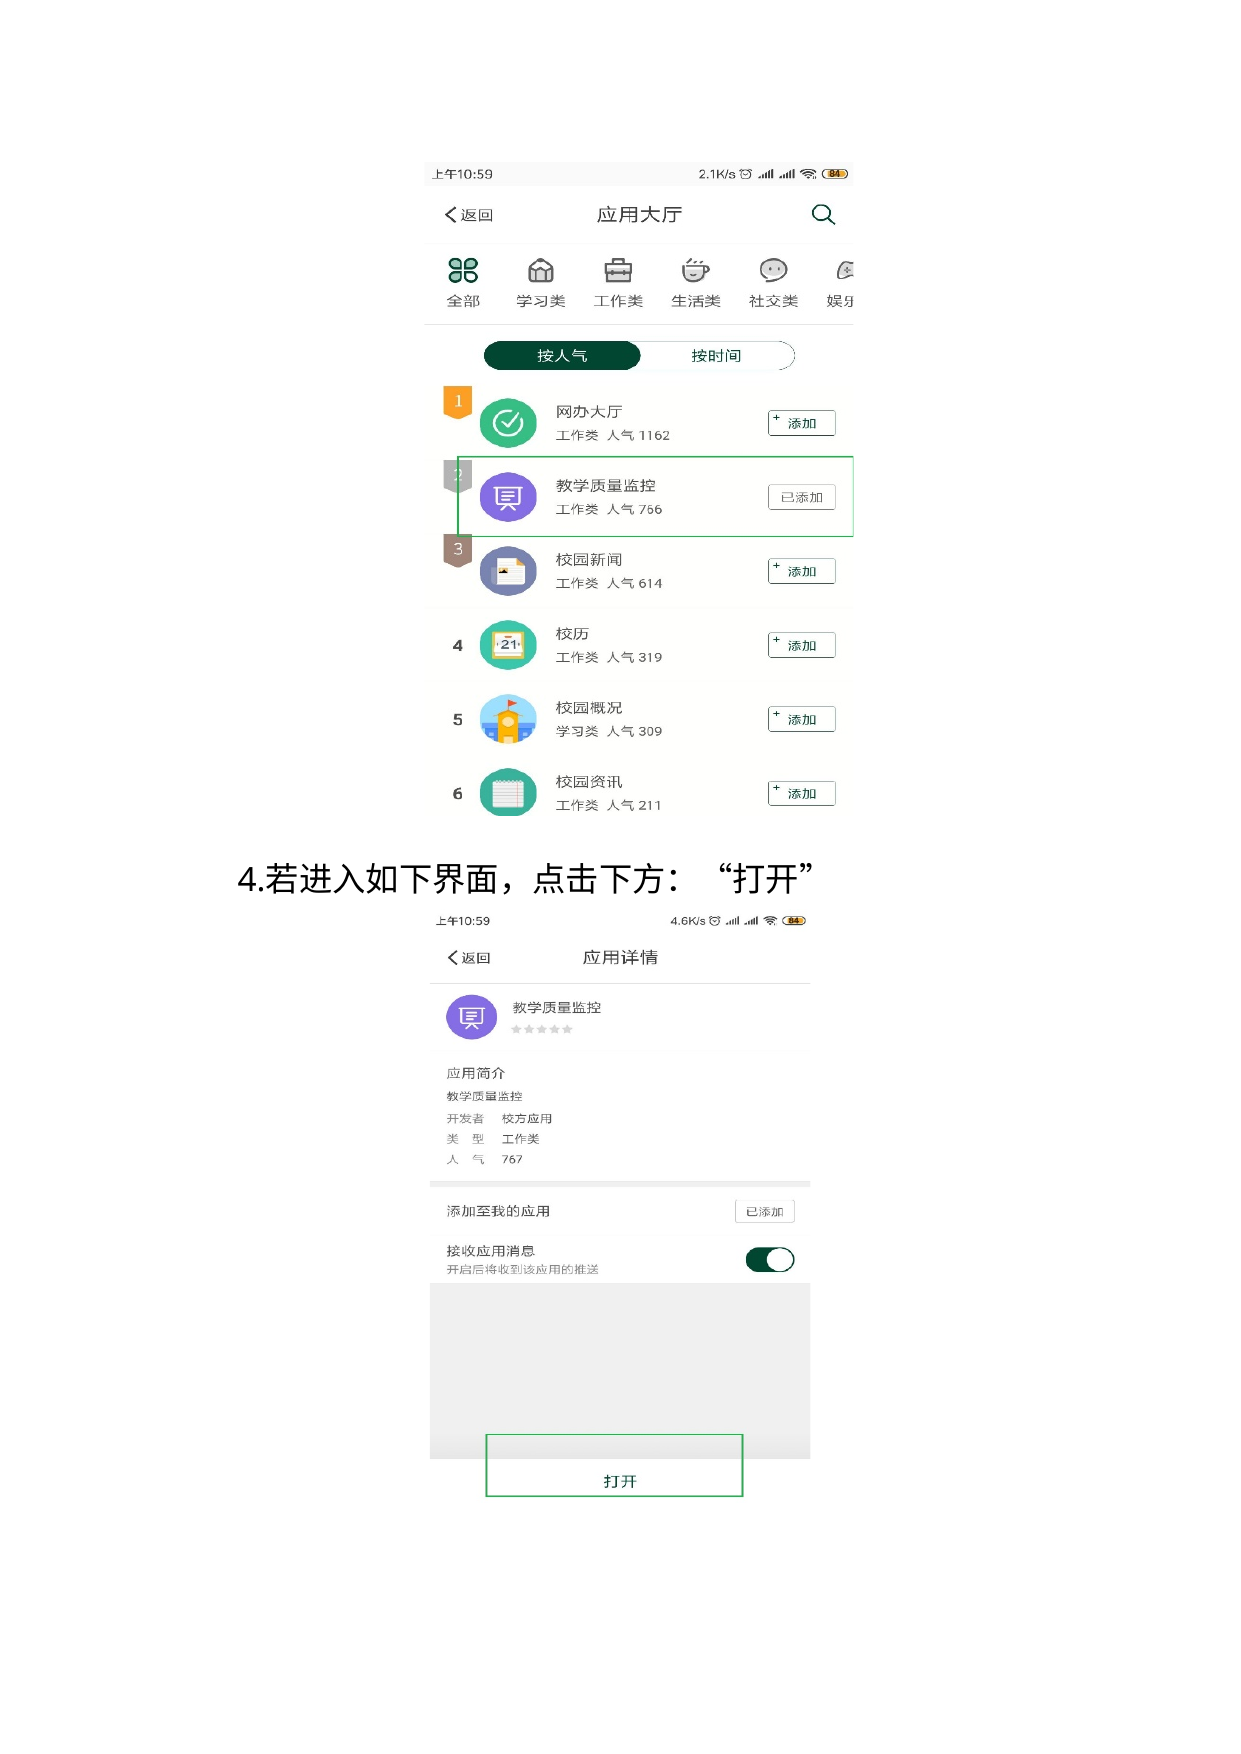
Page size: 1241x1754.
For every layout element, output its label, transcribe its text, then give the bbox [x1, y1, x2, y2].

picture [429, 909, 811, 1503]
text 4.若进入如下界面，点击下方：“打开” [187, 844, 1053, 909]
picture [424, 162, 854, 816]
